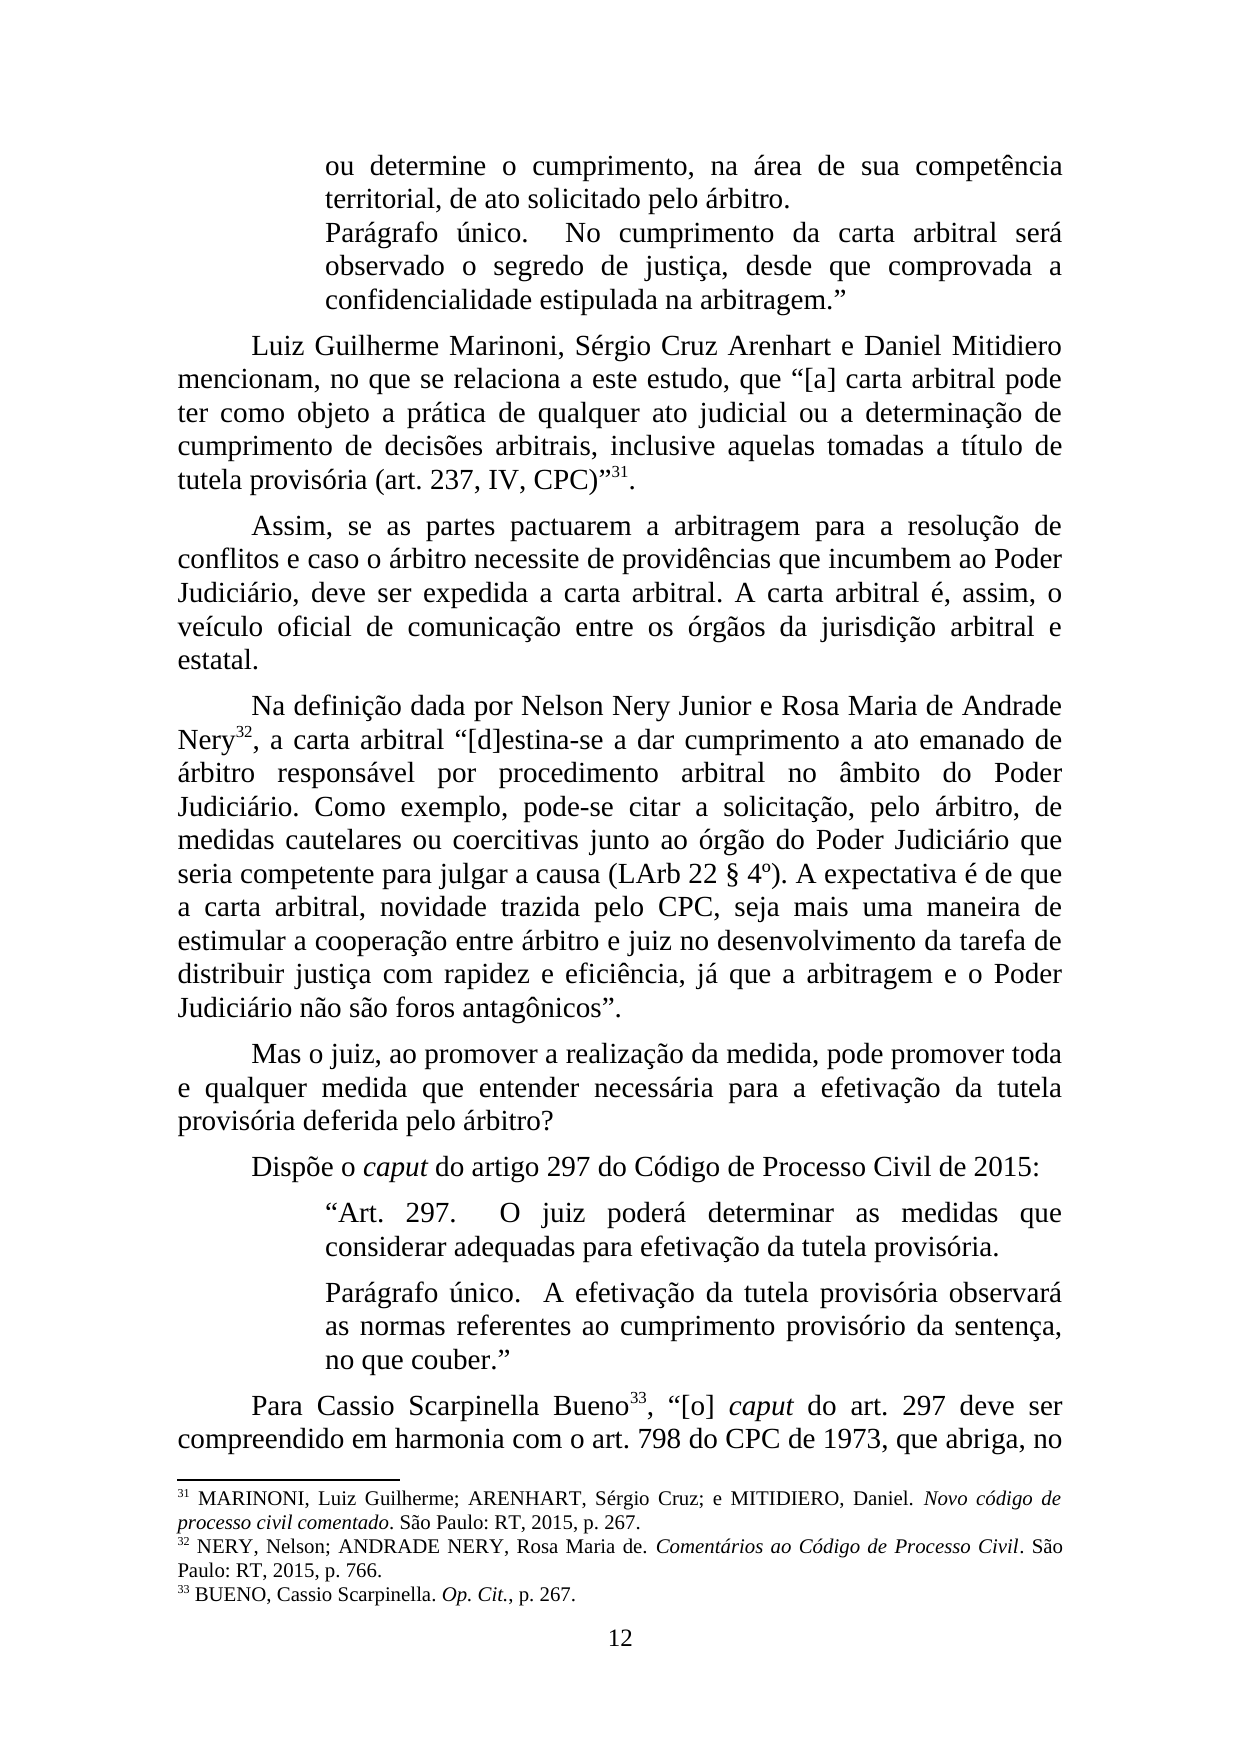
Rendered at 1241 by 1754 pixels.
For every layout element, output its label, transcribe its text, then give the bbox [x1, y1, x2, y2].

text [177, 1388, 1063, 1455]
text Mas o juiz, ao promover a realização da medida, pode promover toda e qualquer medida que entender necessária para a efetivação da tutela provisória deferida pelo árbitro? [177, 1036, 1063, 1137]
text Parágrafo único. No cumprimento da carta arbitral será observado o segredo de justiça, desde que comprovada a confidencialidade estipulada na arbitragem.” [325, 215, 1063, 315]
text Parágrafo único. A efetivação da tutela provisória observará as normas referentes ao cumprimento provisório da sentença, no que couber.” [325, 1275, 1063, 1376]
text Dispõe o caput do artigo 297 do Código de Processo Civil de 2015: [177, 1149, 1063, 1183]
text Assim, se as partes pactuarem a arbitragem para a resolução de conflitos e caso o árbitro necessite de providências que incumbem ao Poder Judiciário, deve ser expedida a carta arbitral. A carta arbitral é, assim, o veículo oficial de comunicação entre os órgãos da jurisdição arbitral e estatal. [177, 508, 1063, 676]
text Luiz Guilherme Marinoni, Sérgio Cruz Arenhart e Daniel Mitidiero mencionam, no que se relaciona a este estudo, que “[a] carta arbitral pode ter como objeto a prática de qualquer ato judicial ou a determinação de cumprimento de decisões arbitrais, inclusive aquelas tomadas a título de tutela provisória (art. 237, IV, CPC)”. [177, 328, 1063, 496]
text “Art. 297. O juiz poderá determinar as medidas que considerar adequadas para efetivação da tutela provisória. [325, 1195, 1063, 1262]
text Na definição dada por Nelson Nery Junior e Rosa Maria de Andrade Nery, a carta arbitral “[d]estina-se a dar cumprimento a ato emanado de árbitro responsável por procedimento arbitral no âmbito do Poder Judiciário. Como exemplo, pode-se citar a solicitação, pelo árbitro, de medidas cautelares ou coercitivas junto ao órgão do Poder Judiciário que seria competente para julgar a causa (LArb 22 § 4º). A expectativa é de que a carta arbitral, novidade trazida pelo CPC, seja mais uma maneira de estimular a cooperação entre árbitro e juiz no desenvolvimento da tarefa de distribuir justiça com rapidez e eficiência, já que a arbitragem e o Poder Judiciário não são foros antagônicos”. [177, 688, 1063, 1024]
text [325, 148, 1063, 215]
